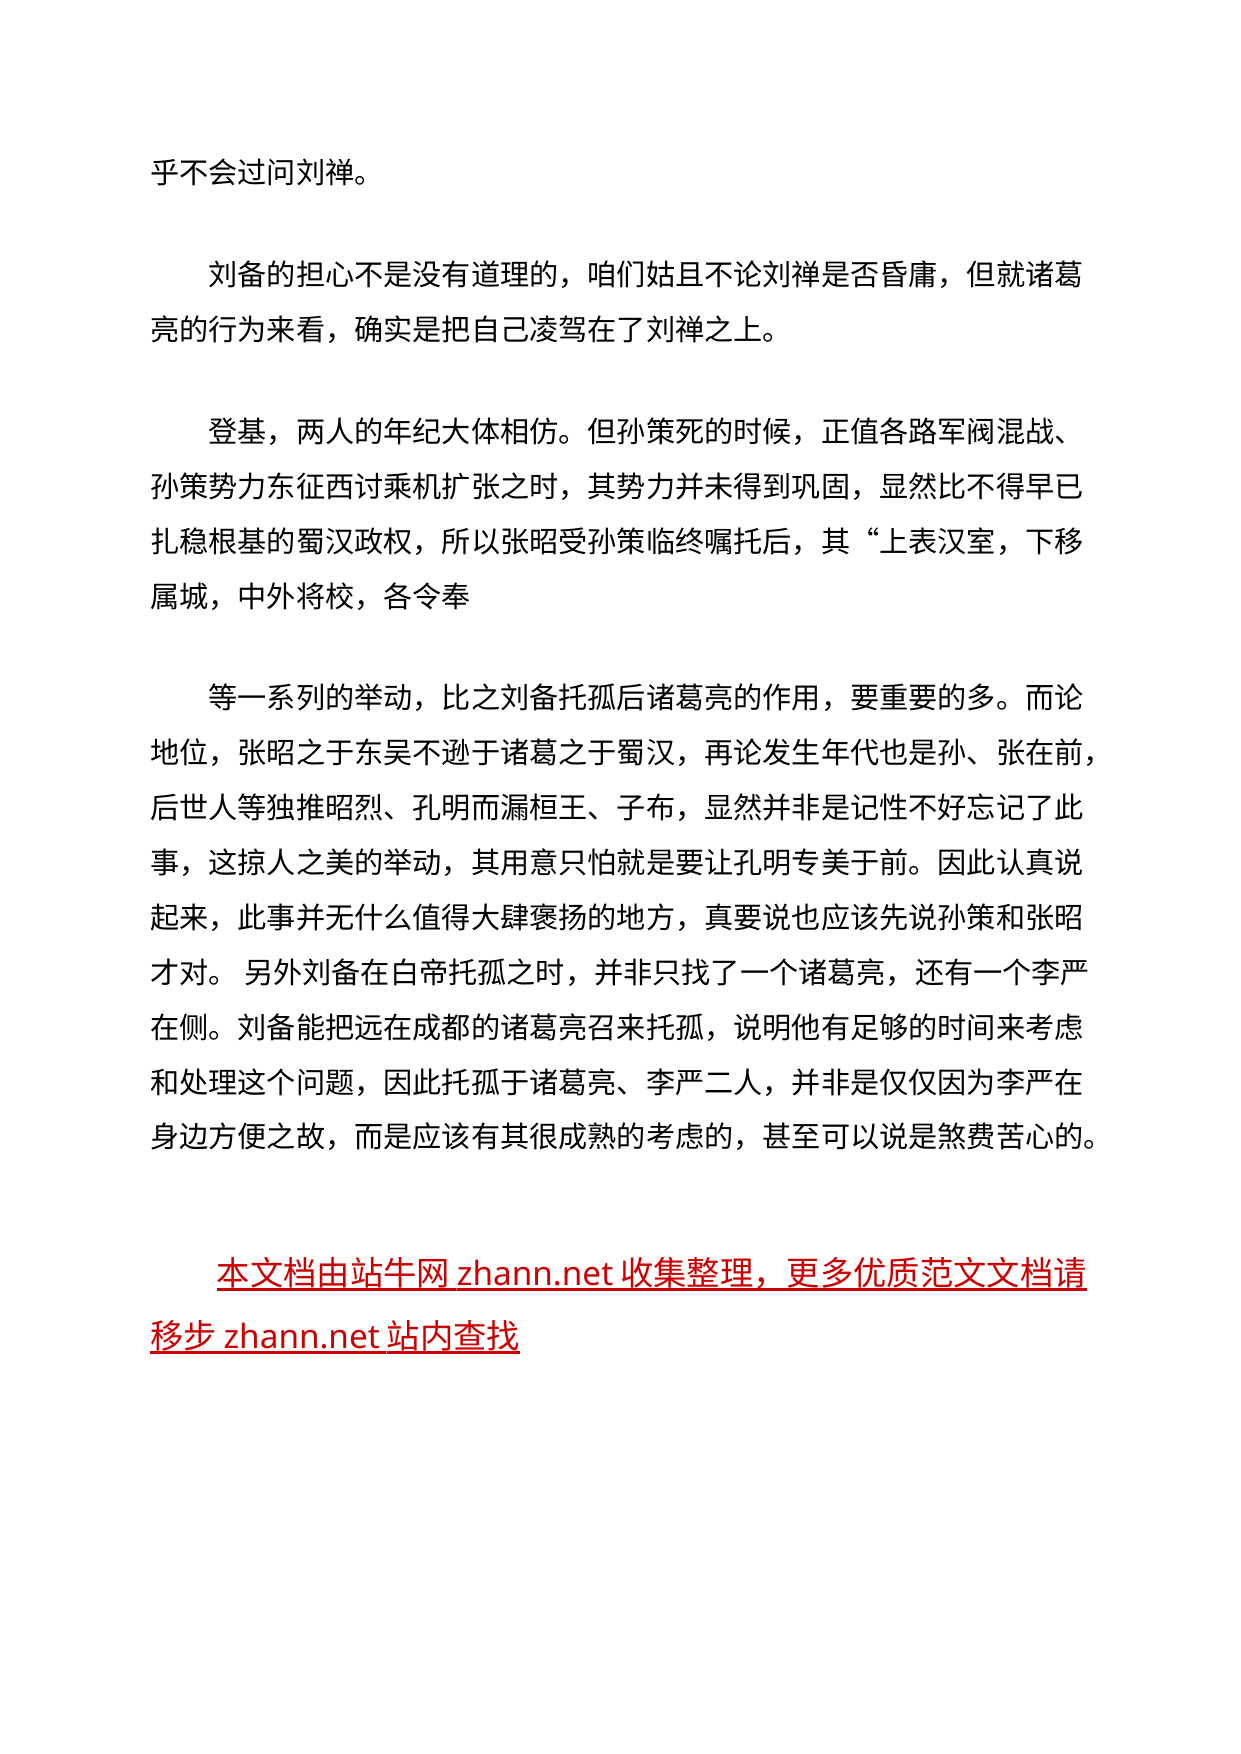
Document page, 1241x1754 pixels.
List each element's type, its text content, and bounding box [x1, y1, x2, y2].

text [150, 150, 1090, 192]
text 本文档由站牛网zhann.net收集整理，更多优质范文文档请移步zhann.net站内查找 [150, 1247, 1090, 1358]
text 刘备的担心不是没有道理的，咱们姑且不论刘禅是否昏庸，但就诸葛亮的行为来看，确实是把自己凌驾在了刘禅之上。 [150, 252, 1090, 349]
text 登基，两人的年纪大体相仿。但孙策死的时候，正值各路军阀混战、孙策势力东征西讨乘机扩张之时，其势力并未得到巩固，显然比不得早已扎稳根基的蜀汉政权，所以张昭受孙策临终嘱托后，其“上表汉室，下移属城，中外将校，各令奉 [150, 408, 1090, 615]
text 等一系列的举动，比之刘备托孤后诸葛亮的作用，要重要的多。而论地位，张昭之于东吴不逊于诸葛之于蜀汉，再论发生年代也是孙、张在前，后世人等独推昭烈、孔明而漏桓王、子布，显然并非是记性不好忘记了此事，这掠人之美的举动，其用意只怕就是要让孔明专美于前。因此认真说起来，此事并无什么值得大肆褒扬的地方，真要说也应该先说孙策和张昭才对。 另外刘备在白帝托孤之时，并非只找了一个诸葛亮，还有一个李严在侧。刘备能把远在成都的诸葛亮召来托孤，说明他有足够的时间来考虑和处理这个问题，因此托孤于诸葛亮、李严二人，并非是仅仅因为李严在身边方便之故，而是应该有其很成熟的考虑的，甚至可以说是煞费苦心的。 [150, 675, 1090, 1156]
